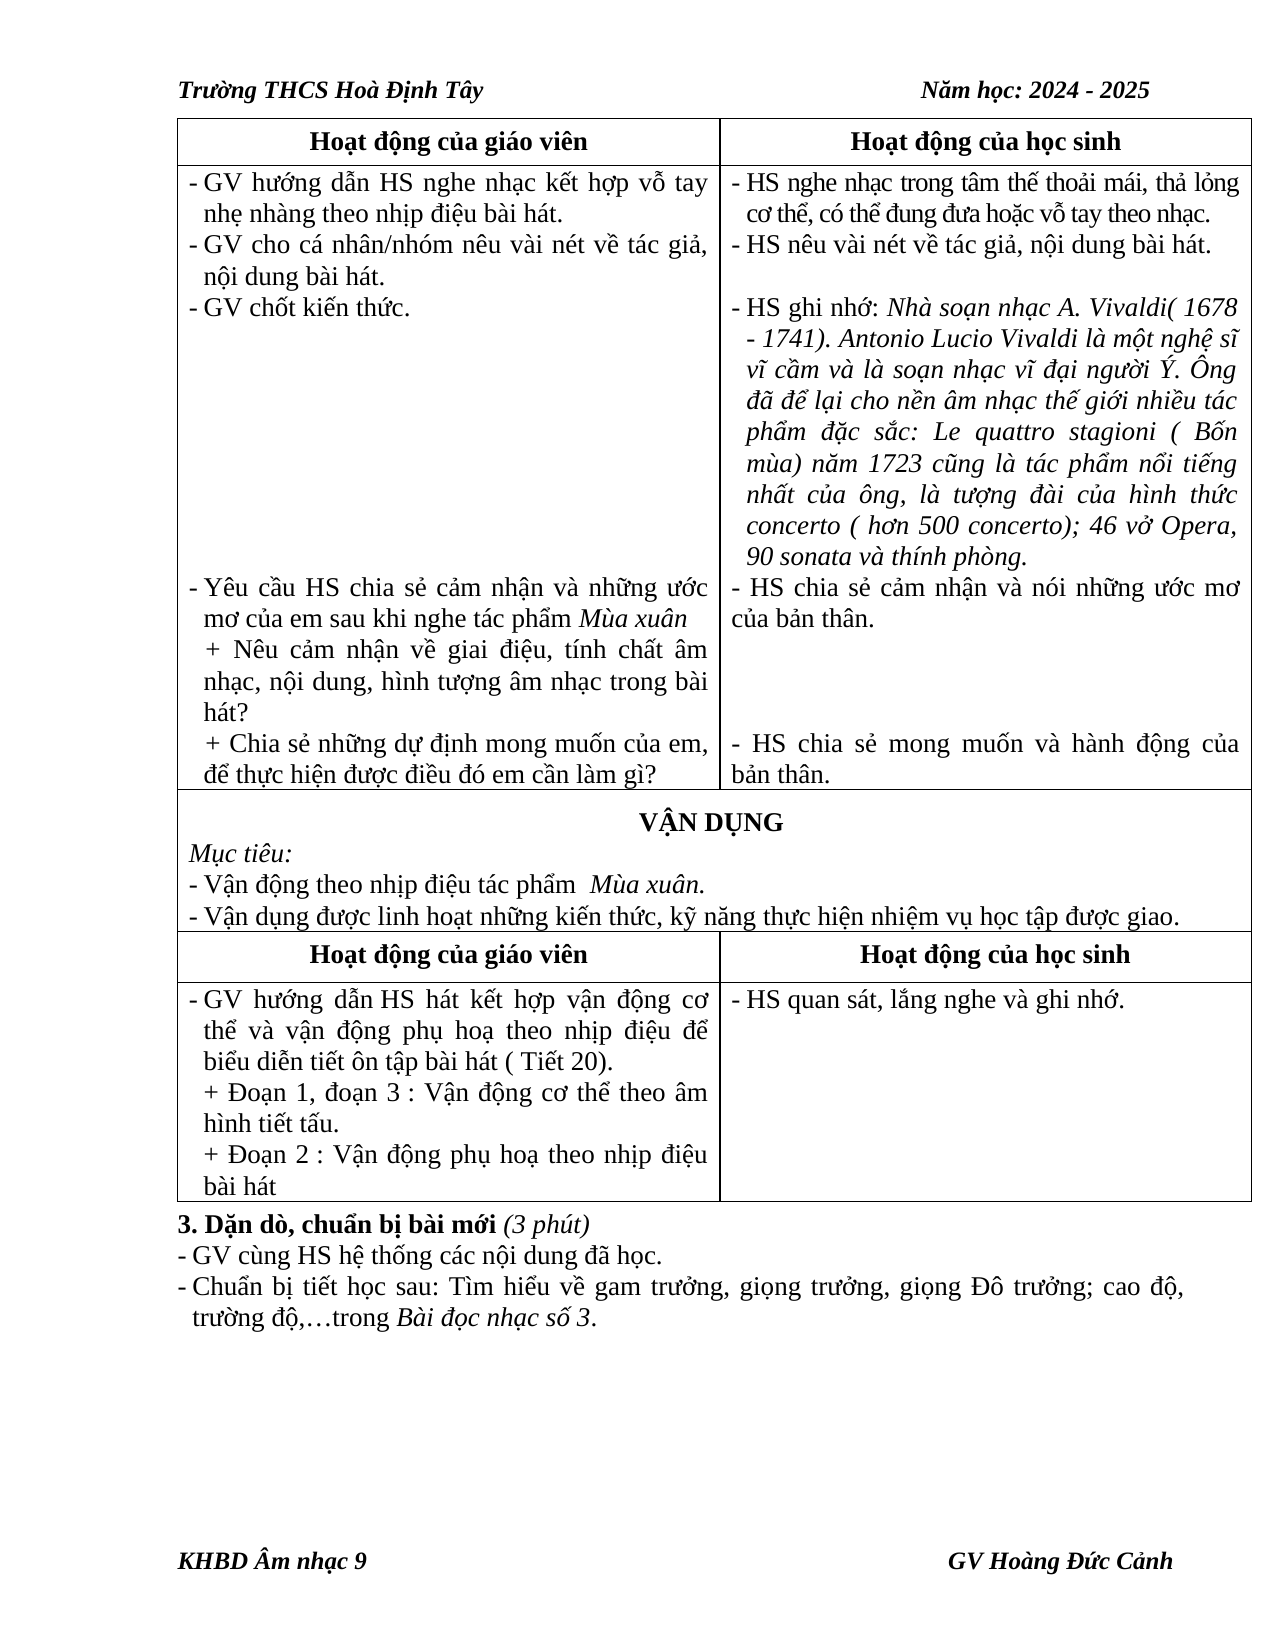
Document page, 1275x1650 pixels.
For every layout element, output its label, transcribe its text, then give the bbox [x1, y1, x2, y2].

table_cell Hoạt động của học sinh [721, 932, 1251, 982]
list Chuẩn bị tiết học sau: Tìm hiểu về gam trưởng, giọng trưởng, giọng Đô trưởng; cao độ, trường độ,…trong Bài đọc nhạc số 3. [177, 1270, 1186, 1333]
table_cell HS nghe nhạc trong tâm thế thoải mái, thả lỏng cơ thể, có thể đung đưa hoặc vỗ tay theo nhạc. HS nêu vài nét về tác giả, nội dung bài hát. HS ghi nhớ: Nhà soạn nhạc A. Vivaldi( 1678 - 1741). Antonio Lucio Vivaldi là một nghệ sĩ vĩ cầm và là soạn nhạc vĩ đại người Ý. Ông đã để lại cho nền âm nhạc thế giới nhiều tác phẩm đặc sắc: Le quattro stagioni ( Bốn mùa) năm 1723 cũng là tác phẩm nổi tiếng nhất của ông, là tượng đài của hình thức concerto ( hơn 500 concerto); 46 vở Opera, 90 sonata và thính phòng. - HS chia sẻ cảm nhận và nói những ước mơ của bản thân. - HS chia sẻ mong muốn và hành động của bản thân. [721, 166, 1251, 789]
list GV cùng HS hệ thống các nội dung đã học. [177, 1239, 1186, 1270]
table_cell Hoạt động của giáo viên [178, 119, 719, 165]
text 3. Dặn dò, chuẩn bị bài mới (3 phút) [177, 1208, 1186, 1239]
table_cell GV hướng dẫn HS hát kết hợp vận động cơ thể và vận động phụ hoạ theo nhịp điệu để biểu diễn tiết ôn tập bài hát ( Tiết 20). + Đoạn 1, đoạn 3 : Vận động cơ thể theo âm hình tiết tấu. + Đoạn 2 : Vận động phụ hoạ theo nhịp điệu bài hát [178, 983, 719, 1201]
table_cell Hoạt động của giáo viên [178, 932, 719, 982]
table_cell VẬN DỤNG Mục tiêu: Vận động theo nhịp điệu tác phẩm Mùa xuân. Vận dụng được linh hoạt những kiến thức, kỹ năng thực hiện nhiệm vụ học tập được giao. [178, 790, 1251, 931]
table_cell GV hướng dẫn HS nghe nhạc kết hợp vỗ tay nhẹ nhàng theo nhịp điệu bài hát. GV cho cá nhân/nhóm nêu vài nét về tác giả, nội dung bài hát. GV chốt kiến thức. Yêu cầu HS chia sẻ cảm nhận và những ước mơ của em sau khi nghe tác phẩm Mùa xuân + Nêu cảm nhận về giai điệu, tính chất âm nhạc, nội dung, hình tượng âm nhạc trong bài hát? + Chia sẻ những dự định mong muốn của em, để thực hiện được điều đó em cần làm gì? [178, 166, 719, 789]
table_cell Hoạt động của học sinh [721, 119, 1251, 165]
table_cell HS quan sát, lắng nghe và ghi nhớ. [721, 983, 1251, 1201]
